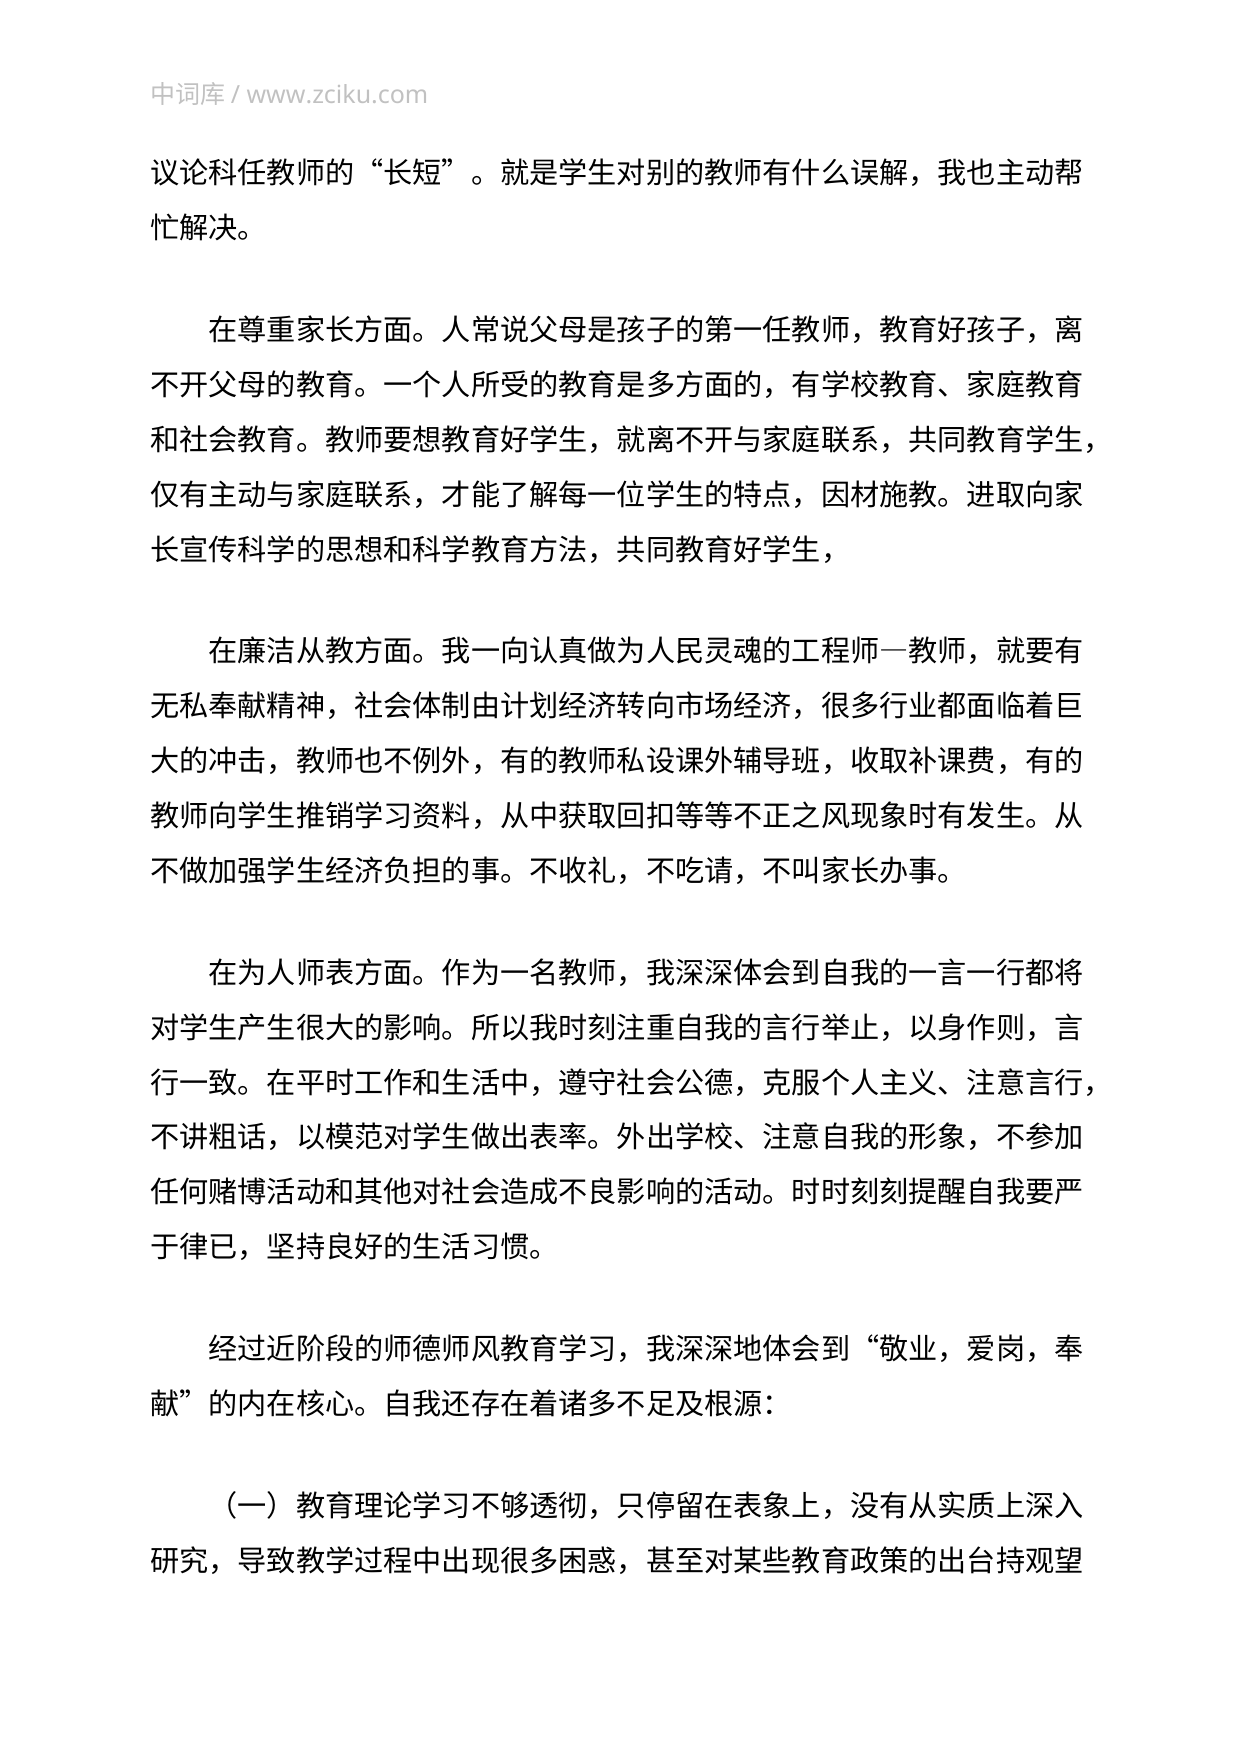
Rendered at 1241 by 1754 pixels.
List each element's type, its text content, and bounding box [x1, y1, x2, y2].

text 经过近阶段的师德师风教育学习，我深深地体会到“敬业，爱岗，奉献”的内在核心。自我还存在着诸多不足及根源： [150, 1326, 1090, 1423]
text 在尊重家长方面。人常说父母是孩子的第一任教师，教育好孩子，离不开父母的教育。一个人所受的教育是多方面的，有学校教育、家庭教育和社会教育。教师要想教育好学生，就离不开与家庭联系，共同教育学生，仅有主动与家庭联系，才能了解每一位学生的特点，因材施教。进取向家长宣传科学的思想和科学教育方法，共同教育好学生， [150, 307, 1090, 568]
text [150, 1482, 1090, 1579]
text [150, 150, 1090, 247]
text 在廉洁从教方面。我一向认真做为人民灵魂的工程师—教师，就要有无私奉献精神，社会体制由计划经济转向市场经济，很多行业都面临着巨大的冲击，教师也不例外，有的教师私设课外辅导班，收取补课费，有的教师向学生推销学习资料，从中获取回扣等等不正之风现象时有发生。从不做加强学生经济负担的事。不收礼，不吃请，不叫家长办事。 [150, 628, 1090, 890]
text 在为人师表方面。作为一名教师，我深深体会到自我的一言一行都将对学生产生很大的影响。所以我时刻注重自我的言行举止，以身作则，言行一致。在平时工作和生活中，遵守社会公德，克服个人主义、注意言行，不讲粗话，以模范对学生做出表率。外出学校、注意自我的形象，不参加任何赌博活动和其他对社会造成不良影响的活动。时时刻刻提醒自我要严于律已，坚持良好的生活习惯。 [150, 949, 1090, 1266]
